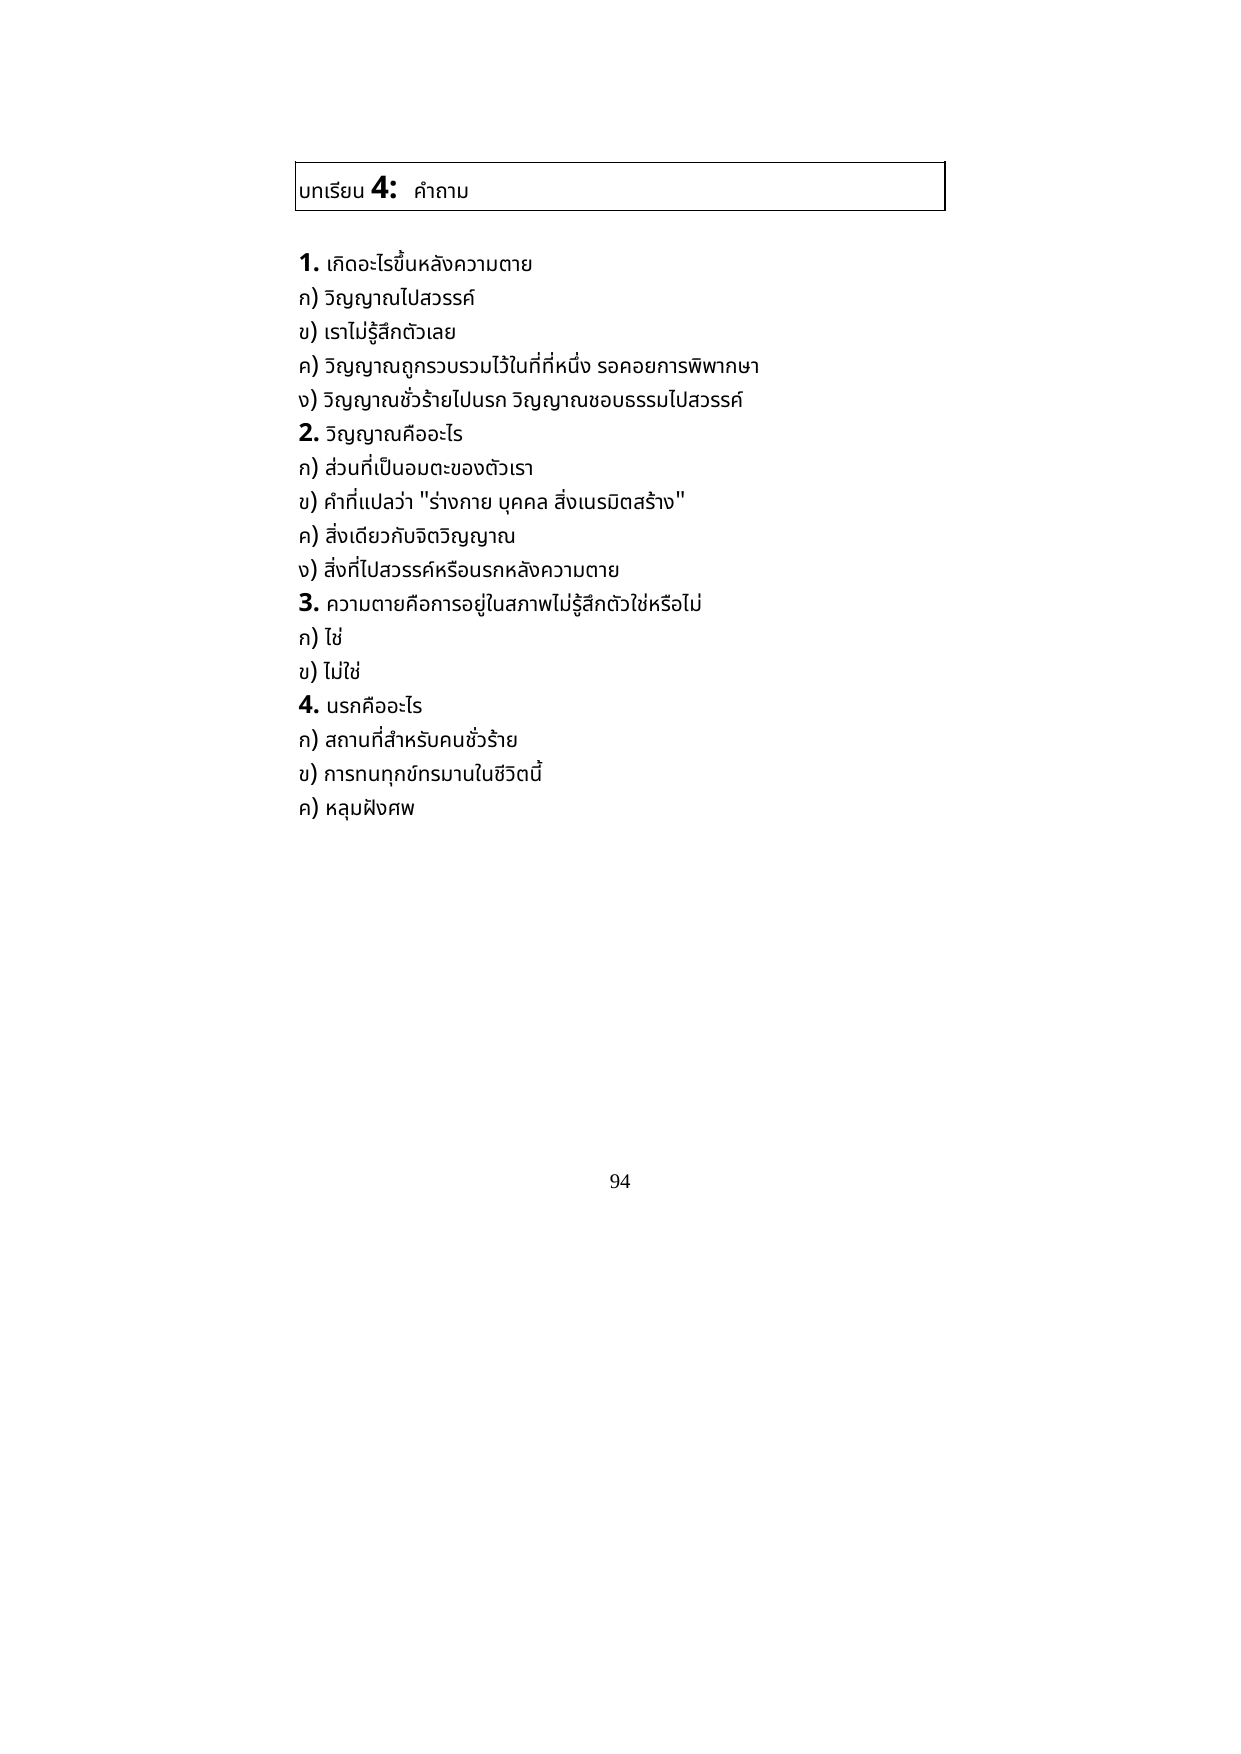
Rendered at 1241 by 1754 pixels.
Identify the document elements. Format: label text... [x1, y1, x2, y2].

text ง) สิ่งที่ไปสวรรค์หรือนรกหลังความตาย [298, 551, 942, 585]
text ข) คำที่แปลว่า "ร่างกาย บุคคล สิ่งเนรมิตสร้าง" [298, 483, 942, 517]
text 1. เกิดอะไรขึ้นหลังความตาย [298, 211, 942, 279]
text บทเรียน 4: คำถาม [296, 163, 944, 210]
text ง) วิญญาณชั่วร้ายไปนรก วิญญาณชอบธรรมไปสวรรค์ [298, 381, 942, 415]
text ค) สิ่งเดียวกับจิตวิญญาณ [298, 517, 942, 551]
text ข) การทนทุกข์ทรมานในชีวิตนี้ [298, 754, 942, 788]
text ค) วิญญาณถูกรวบรวมไว้ในที่ที่หนึ่ง รอคอยการพิพากษา [298, 347, 942, 381]
text ก) สถานที่สำหรับคนชั่วร้าย [298, 721, 942, 754]
text 4. นรกคืออะไร [298, 687, 942, 721]
text 2. วิญญาณคืออะไร [298, 415, 942, 449]
text ข) ไม่ใช่ [298, 653, 942, 687]
text ข) เราไม่รู้สึกตัวเลย [298, 313, 942, 347]
text ก) ส่วนที่เป็นอมตะของตัวเรา [298, 449, 942, 483]
text 3. ความตายคือการอยู่ในสภาพไม่รู้สึกตัวใช่หรือไม่ [298, 585, 942, 619]
text ก) ไช่ [298, 619, 942, 653]
text ก) วิญญาณไปสวรรค์ [298, 279, 942, 313]
text ค) หลุมฝังศพ [298, 788, 942, 822]
